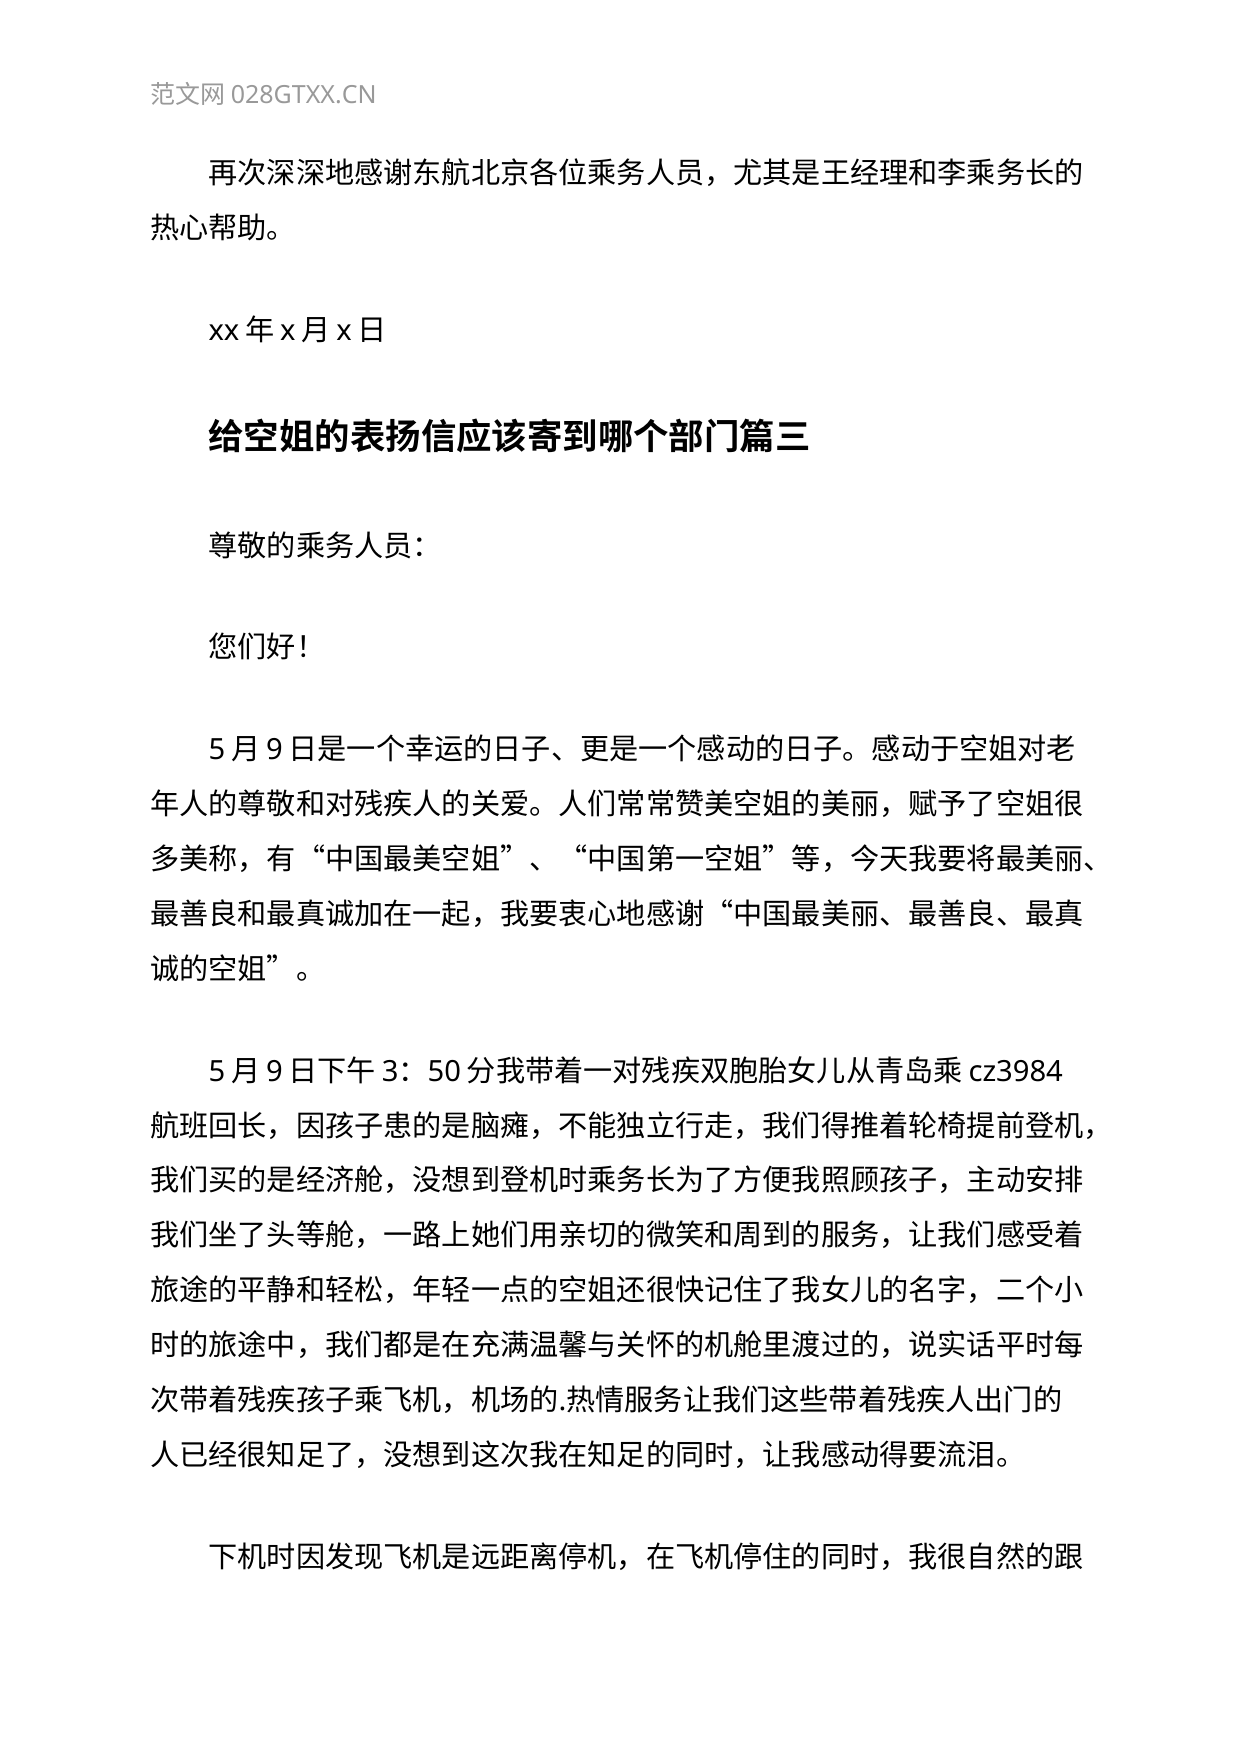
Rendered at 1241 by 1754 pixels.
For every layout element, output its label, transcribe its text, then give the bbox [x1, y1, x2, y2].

text 5月9日下午3：50分我带着一对残疾双胞胎女儿从青岛乘cz3984航班回长，因孩子患的是脑瘫，不能独立行走，我们得推着轮椅提前登机，我们买的是经济舱，没想到登机时乘务长为了方便我照顾孩子，主动安排我们坐了头等舱，一路上她们用亲切的微笑和周到的服务，让我们感受着旅途的平静和轻松，年轻一点的空姐还很快记住了我女儿的名字，二个小时的旅途中，我们都是在充满温馨与关怀的机舱里渡过的，说实话平时每次带着残疾孩子乘飞机，机场的.热情服务让我们这些带着残疾人出门的人已经很知足了，没想到这次我在知足的同时，让我感动得要流泪。 [150, 1047, 1090, 1474]
text 您们好！ [150, 624, 1090, 666]
text 5月9日是一个幸运的日子、更是一个感动的日子。感动于空姐对老年人的尊敬和对残疾人的关爱。人们常常赞美空姐的美丽，赋予了空姐很多美称，有“中国最美空姐”、“中国第一空姐”等，今天我要将最美丽、最善良和最真诚加在一起，我要衷心地感谢“中国最美丽、最善良、最真诚的空姐”。 [150, 726, 1090, 988]
text xx年x月x日 [150, 307, 1090, 349]
text 再次深深地感谢东航北京各位乘务人员，尤其是王经理和李乘务长的热心帮助。 [150, 150, 1090, 247]
text 尊敬的乘务人员： [150, 522, 1090, 564]
text 给空姐的表扬信应该寄到哪个部门篇三 [150, 409, 1090, 460]
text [150, 1533, 1090, 1576]
